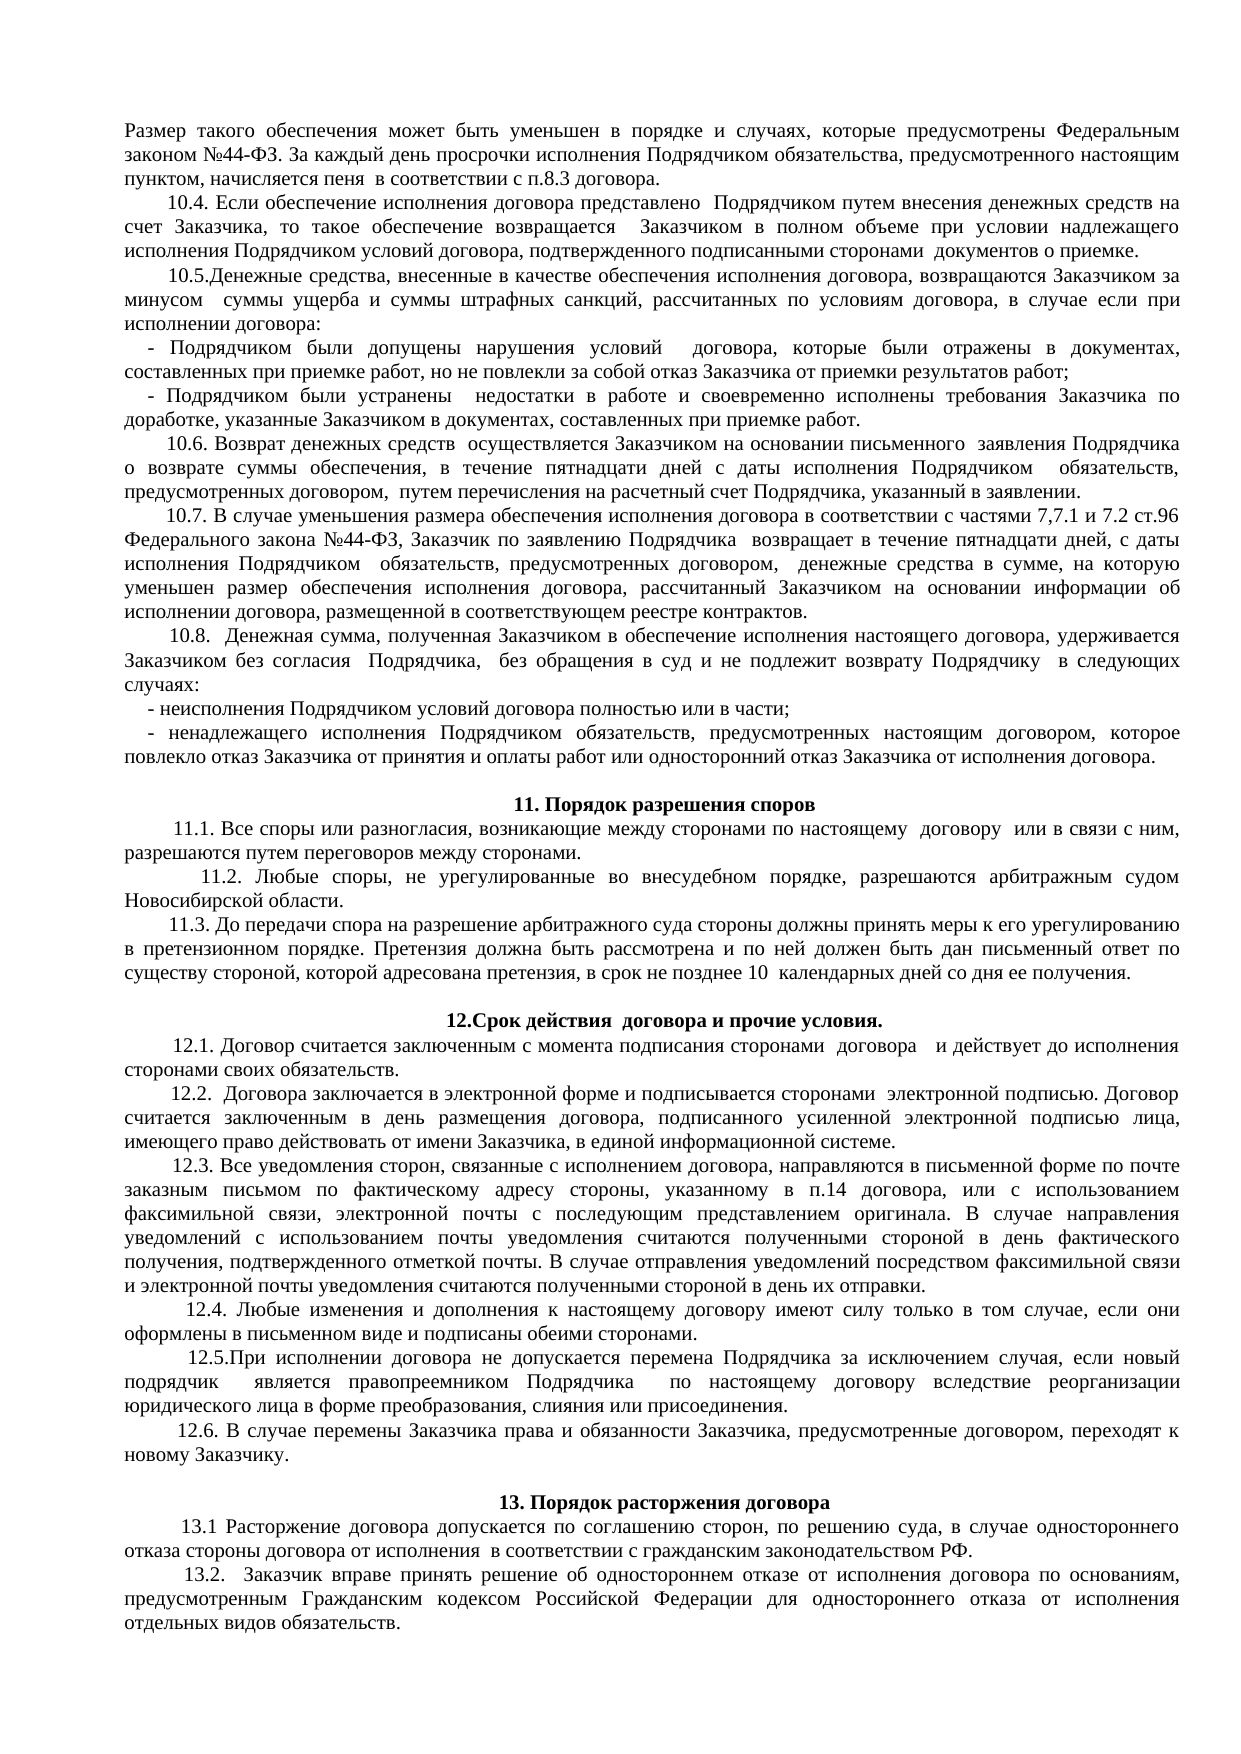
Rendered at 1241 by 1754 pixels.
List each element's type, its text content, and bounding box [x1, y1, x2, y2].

text 12.4. Любые изменения и дополнения к настоящему договору имеют силу только в том случае, если они оформлены в письменном виде и подписаны обеими сторонами. [124, 1297, 1181, 1345]
text 13.2. Заказчик вправе принять решение об одностороннем отказе от исполнения договора по основаниям, предусмотренным Гражданским кодексом Российской Федерации для одностороннего отказа от исполнения отдельных видов обязательств. [124, 1562, 1181, 1634]
text - ненадлежащего исполнения Подрядчиком обязательств, предусмотренных настоящим договором, которое повлекло отказ Заказчика от принятия и оплаты работ или односторонний отказ Заказчика от исполнения договора. [124, 720, 1181, 768]
text 10.7. В случае уменьшения размера обеспечения исполнения договора в соответствии с частями 7,7.1 и 7.2 ст.96 Федерального закона №44-ФЗ, Заказчик по заявлению Подрядчика возвращает в течение пятнадцати дней, с даты исполнения Подрядчиком обязательств, предусмотренных договором, денежные средства в сумме, на которую уменьшен размер обеспечения исполнения договора, рассчитанный Заказчиком на основании информации об исполнении договора, размещенной в соответствующем реестре контрактов. [124, 503, 1181, 623]
text 11. Порядок разрешения споров [124, 792, 1181, 816]
text 13. Порядок расторжения договора [124, 1490, 1181, 1514]
text 12.1. Договор считается заключенным с момента подписания сторонами договора и действует до исполнения сторонами своих обязательств. [124, 1032, 1181, 1081]
text 11.2. Любые споры, не урегулированные во внесудебном порядке, разрешаются арбитражным судом Новосибирской области. [124, 864, 1181, 912]
text - Подрядчиком были допущены нарушения условий договора, которые были отражены в документах, составленных при приемке работ, но не повлекли за собой отказ Заказчика от приемки результатов работ; [124, 335, 1181, 383]
text 13.1 Расторжение договора допускается по соглашению сторон, по решению суда, в случае одностороннего отказа стороны договора от исполнения в соответствии с гражданским законодательством РФ. [124, 1514, 1181, 1562]
text - Подрядчиком были устранены недостатки в работе и своевременно исполнены требования Заказчика по доработке, указанные Заказчиком в документах, составленных при приемке работ. [124, 383, 1181, 431]
text 11.3. До передачи спора на разрешение арбитражного суда стороны должны принять меры к его урегулированию в претензионном порядке. Претензия должна быть рассмотрена и по ней должен быть дан письменный ответ по существу стороной, которой адресована претензия, в срок не позднее 10 календарных дней со дня ее получения. [124, 912, 1181, 984]
text 12.5.При исполнении договора не допускается перемена Подрядчика за исключением случая, если новый подрядчик является правопреемником Подрядчика по настоящему договору вследствие реорганизации юридического лица в форме преобразования, слияния или присоединения. [124, 1345, 1181, 1417]
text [124, 118, 1181, 190]
text 12.3. Все уведомления сторон, связанные с исполнением договора, направляются в письменной форме по почте заказным письмом по фактическому адресу стороны, указанному в п.14 договора, или с использованием факсимильной связи, электронной почты с последующим представлением оригинала. В случае направления уведомлений с использованием почты уведомления считаются полученными стороной в день фактического получения, подтвержденного отметкой почты. В случае отправления уведомлений посредством факсимильной связи и электронной почты уведомления считаются полученными стороной в день их отправки. [124, 1153, 1181, 1297]
text 10.8. Денежная сумма, полученная Заказчиком в обеспечение исполнения настоящего договора, удерживается Заказчиком без согласия Подрядчика, без обращения в суд и не подлежит возврату Подрядчику в следующих случаях: [124, 623, 1181, 696]
text 10.5.Денежные средства, внесенные в качестве обеспечения исполнения договора, возвращаются Заказчиком за минусом суммы ущерба и суммы штрафных санкций, рассчитанных по условиям договора, в случае если при исполнении договора: [124, 262, 1181, 335]
text 11.1. Все споры или разногласия, возникающие между сторонами по настоящему договору или в связи с ним, разрешаются путем переговоров между сторонами. [124, 816, 1181, 864]
text 12.Срок действия договора и прочие условия. [124, 1008, 1181, 1032]
text - неисполнения Подрядчиком условий договора полностью или в части; [124, 696, 1181, 720]
text 10.6. Возврат денежных средств осуществляется Заказчиком на основании письменного заявления Подрядчика о возврате суммы обеспечения, в течение пятнадцати дней с даты исполнения Подрядчиком обязательств, предусмотренных договором, путем перечисления на расчетный счет Подрядчика, указанный в заявлении. [124, 431, 1181, 503]
text 12.6. В случае перемены Заказчика права и обязанности Заказчика, предусмотренные договором, переходят к новому Заказчику. [124, 1417, 1181, 1466]
text 12.2. Договора заключается в электронной форме и подписывается сторонами электронной подписью. Договор считается заключенным в день размещения договора, подписанного усиленной электронной подписью лица, имеющего право действовать от имени Заказчика, в единой информационной системе. [124, 1081, 1181, 1153]
text 10.4. Если обеспечение исполнения договора представлено Подрядчиком путем внесения денежных средств на счет Заказчика, то такое обеспечение возвращается Заказчиком в полном объеме при условии надлежащего исполнения Подрядчиком условий договора, подтвержденного подписанными сторонами документов о приемке. [124, 190, 1181, 262]
